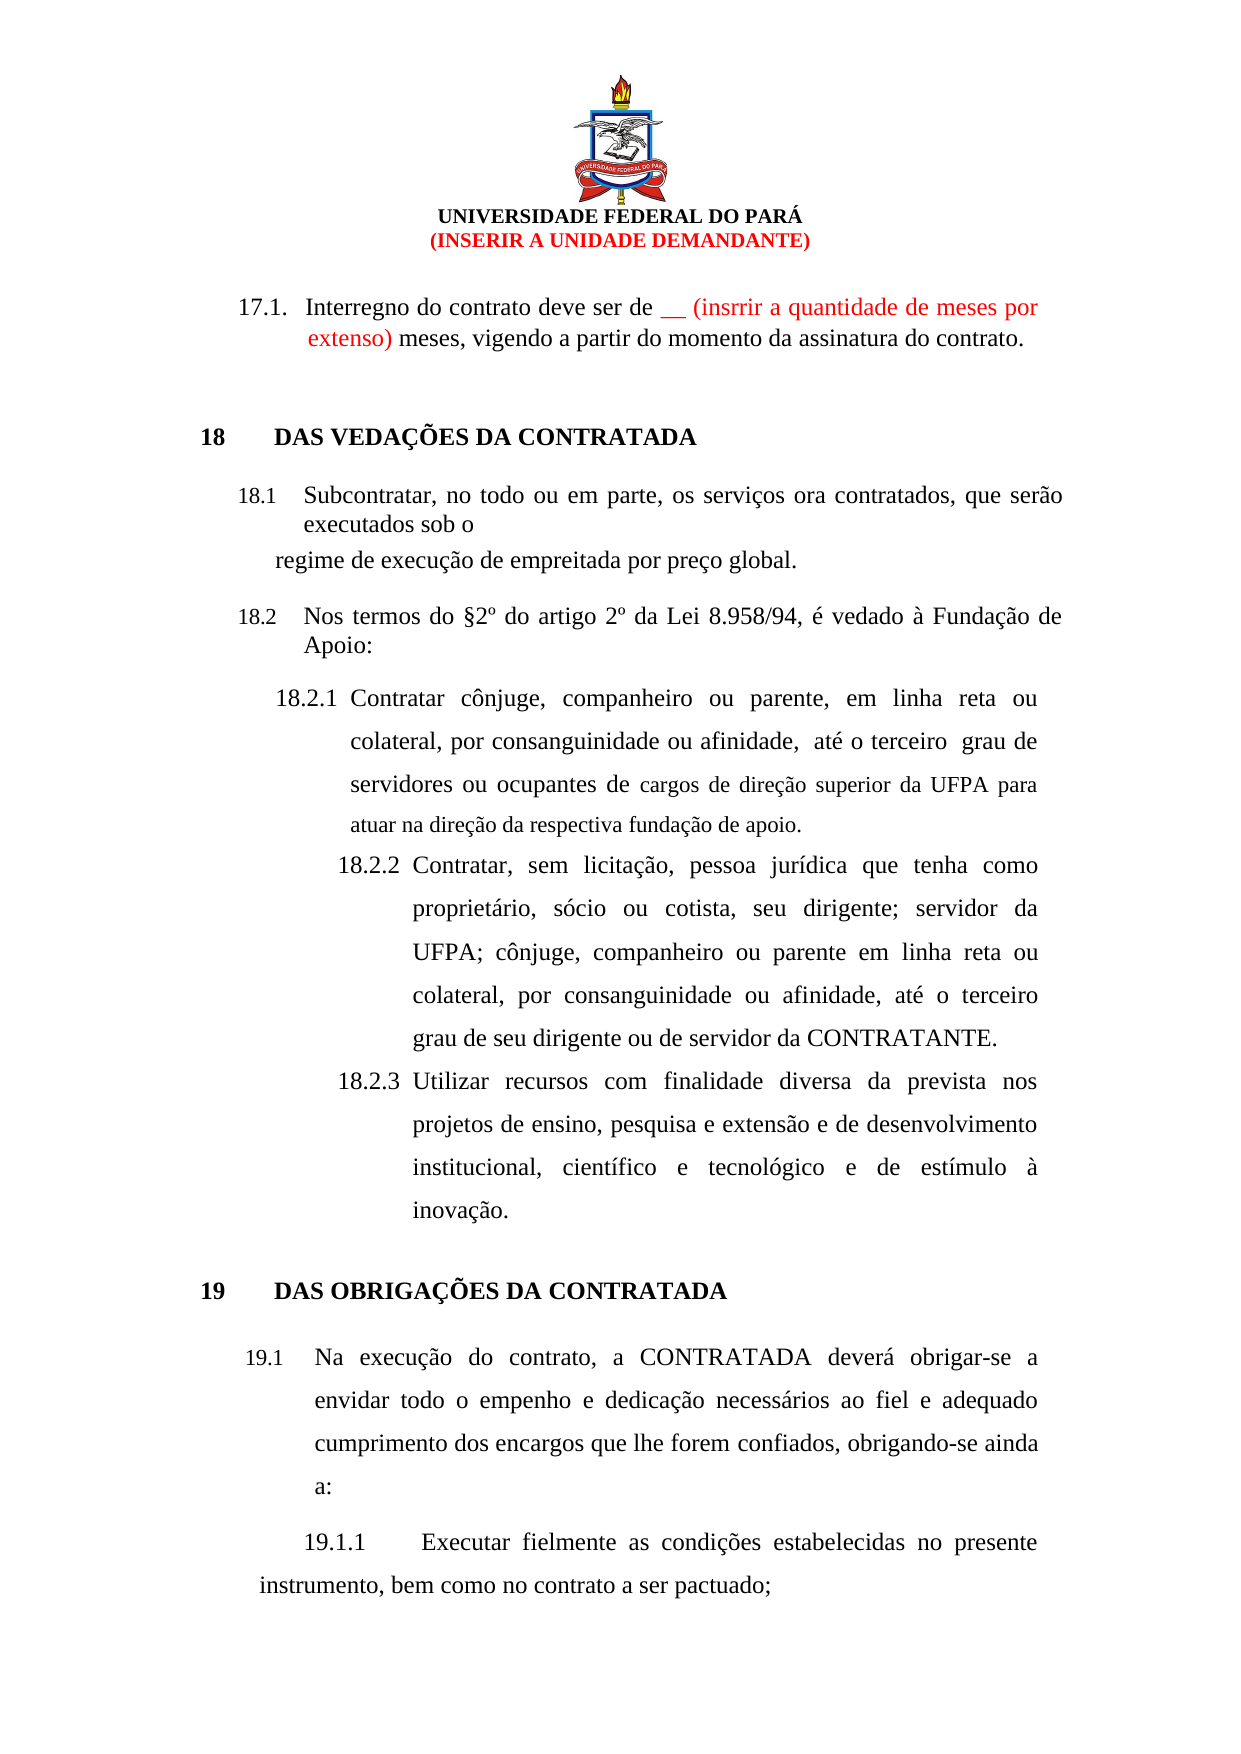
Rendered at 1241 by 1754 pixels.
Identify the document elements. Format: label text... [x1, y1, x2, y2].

list Contratar cônjuge, companheiro ou parente, em linha reta ou colateral, por consanguinidade ou afinidade, até o terceiro grau de servidores ou ocupantes de cargos de direção superior da UFPA para atuar na direção da respectiva fundação de apoio. [275, 683, 1038, 837]
list Nos termos do §2º do artigo 2º da Lei 8.958/94, é vedado à Fundação de Apoio: [237, 601, 1063, 659]
list Interregno do contrato deve ser de __ (insrrir a quantidade de meses por extenso) meses, vigendo a partir do momento da assinatura do contrato. [238, 292, 1038, 352]
subtitle DAS OBRIGAÇÕES DA CONTRATADA [200, 1276, 1063, 1304]
subtitle DAS VEDAÇÕES DA CONTRATADA [200, 422, 1063, 451]
text regime de execução de empreitada por preço global. [275, 546, 1063, 574]
list Na execução do contrato, a CONTRATADA deverá obrigar-se a envidar todo o empenho e dedicação necessários ao fiel e adequado cumprimento dos encargos que lhe forem confiados, obrigando-se ainda a: [244, 1342, 1039, 1500]
list Executar fielmente as condições estabelecidas no presente instrumento, bem como no contrato a ser pactuado; [259, 1527, 1038, 1599]
list Utilizar recursos com finalidade diversa da prevista nos projetos de ensino, pesquisa e extensão e de desenvolvimento institucional, científico e tecnológico e de estímulo à inovação. [337, 1066, 1038, 1224]
list Subcontratar, no todo ou em parte, os serviços ora contratados, que serão executados sob o [237, 480, 1063, 537]
picture [573, 75, 668, 205]
list Contratar, sem licitação, pessoa jurídica que tenha como proprietário, sócio ou cotista, seu dirigente; servidor da UFPA; cônjuge, companheiro ou parente em linha reta ou colateral, por consanguinidade ou afinidade, até o terceiro grau de seu dirigente ou de servidor da CONTRATANTE. [337, 850, 1039, 1052]
